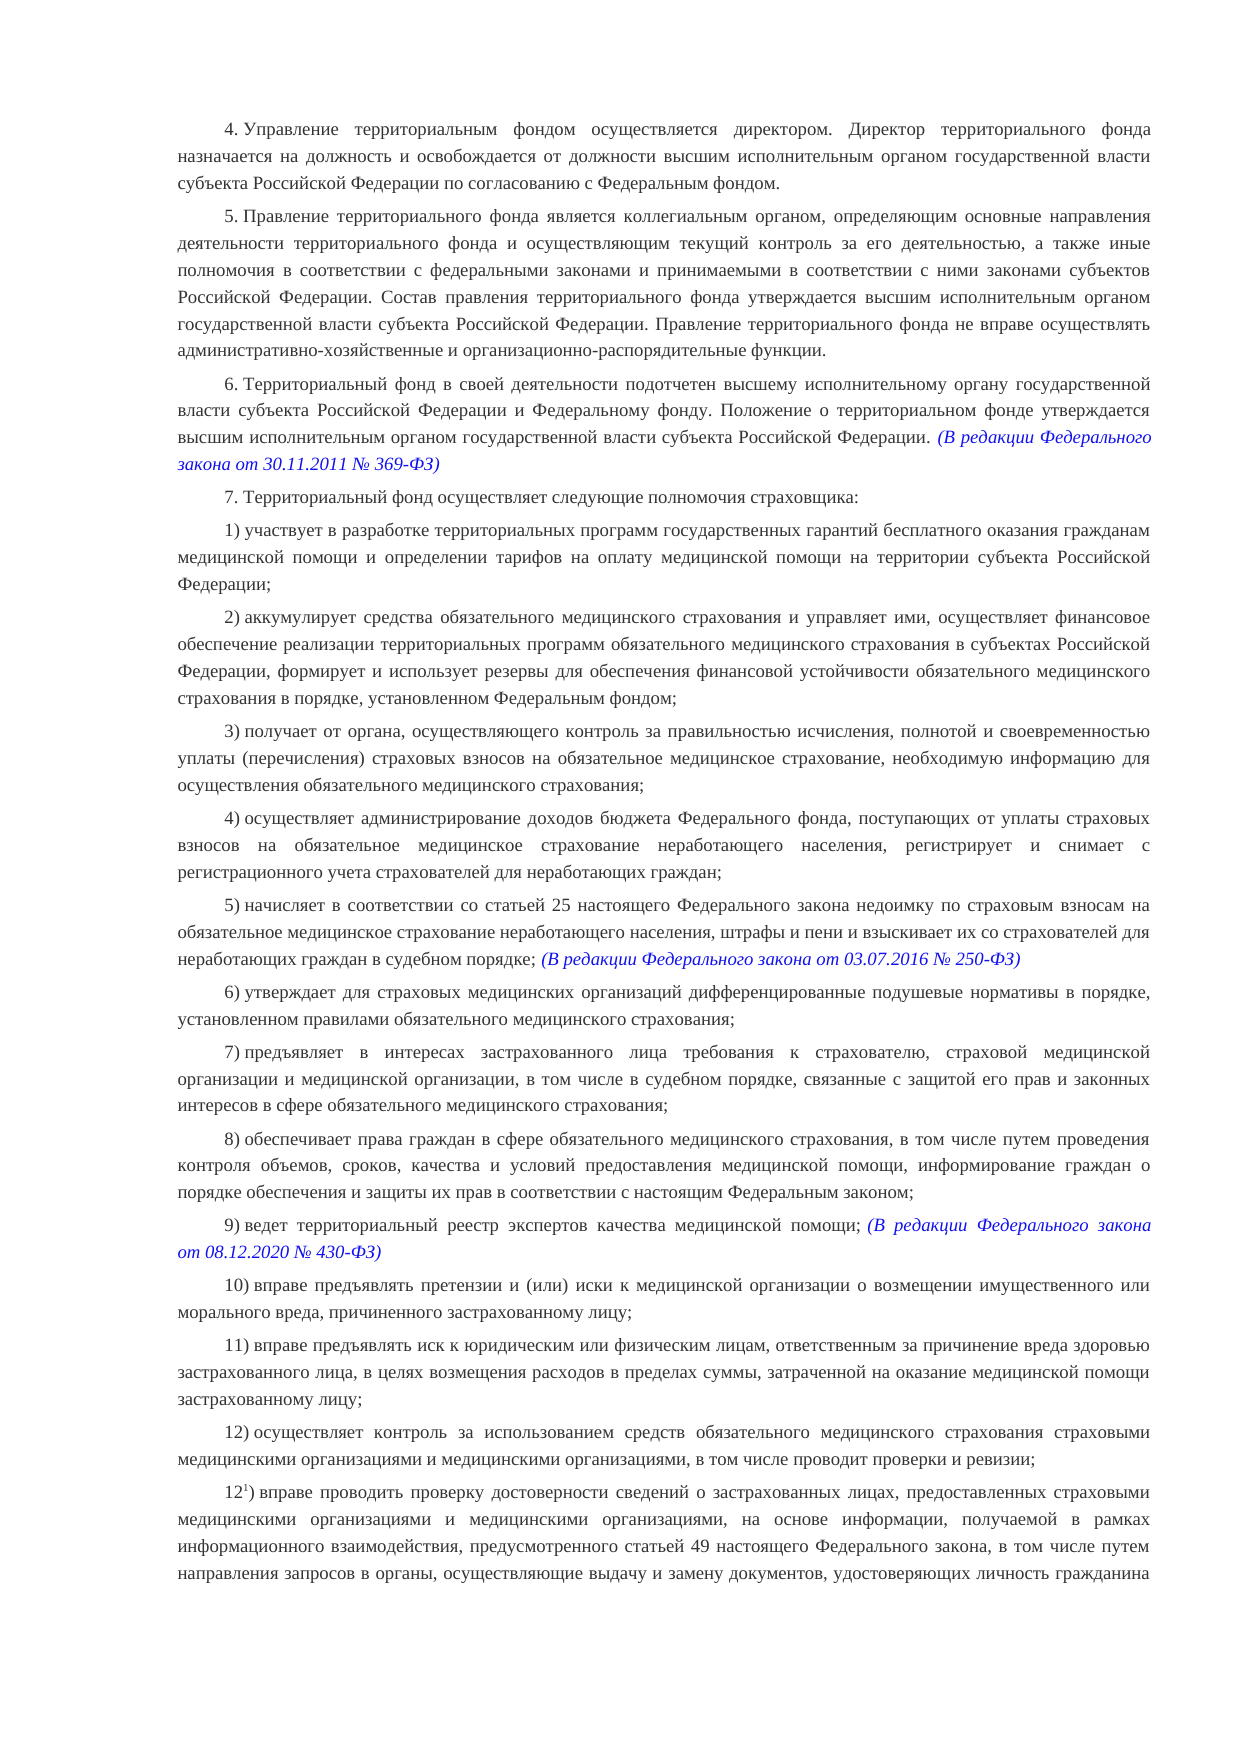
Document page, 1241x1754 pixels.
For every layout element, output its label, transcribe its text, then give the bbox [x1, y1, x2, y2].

text 9) ведет территориальный реестр экспертов качества медицинской помощи; (В редакции Федерального закона от 08.12.2020 № 430-ФЗ) [177, 1214, 1152, 1263]
text 6) утверждает для страховых медицинских организаций дифференцированные подушевые нормативы в порядке, установленном правилами обязательного медицинского страхования; [177, 981, 1152, 1029]
text 7) предъявляет в интересах застрахованного лица требования к страхователю, страховой медицинской организации и медицинской организации, в том числе в судебном порядке, связанные с защитой его прав и законных интересов в сфере обязательного медицинского страхования; [177, 1041, 1152, 1116]
text 5. Правление территориального фонда является коллегиальным органом, определяющим основные направления деятельности территориального фонда и осуществляющим текущий контроль за его деятельностью, а также иные полномочия в соответствии с федеральными законами и принимаемыми в соответствии с ними законами субъектов Российской Федерации. Состав правления территориального фонда утверждается высшим исполнительным органом государственной власти субъекта Российской Федерации. Правление территориального фонда не вправе осуществлять административно-хозяйственные и организационно-распорядительные функции. [177, 205, 1152, 361]
text 8) обеспечивает права граждан в сфере обязательного медицинского страхования, в том числе путем проведения контроля объемов, сроков, качества и условий предоставления медицинской помощи, информирование граждан о порядке обеспечения и защиты их прав в соответствии с настоящим Федеральным законом; [177, 1127, 1152, 1203]
text 3) получает от органа, осуществляющего контроль за правильностью исчисления, полнотой и своевременностью уплаты (перечисления) страховых взносов на обязательное медицинское страхование, необходимую информацию для осуществления обязательного медицинского страхования; [177, 720, 1152, 795]
text 10) вправе предъявлять претензии и (или) иски к медицинской организации о возмещении имущественного или морального вреда, причиненного застрахованному лицу; [177, 1274, 1152, 1323]
text 6. Территориальный фонд в своей деятельности подотчетен высшему исполнительному органу государственной власти субъекта Российской Федерации и Федеральному фонду. Положение о территориальном фонде утверждается высшим исполнительным органом государственной власти субъекта Российской Федерации. (В редакции Федерального закона от 30.11.2011 № 369-ФЗ) [177, 372, 1152, 475]
text 11) вправе предъявлять иск к юридическим или физическим лицам, ответственным за причинение вреда здоровью застрахованного лица, в целях возмещения расходов в пределах суммы, затраченной на оказание медицинской помощи застрахованному лицу; [177, 1334, 1152, 1410]
text 4) осуществляет администрирование доходов бюджета Федерального фонда, поступающих от уплаты страховых взносов на обязательное медицинское страхование неработающего населения, регистрирует и снимает с регистрационного учета страхователей для неработающих граждан; [177, 807, 1152, 882]
text 5) начисляет в соответствии со статьей 25 настоящего Федерального закона недоимку по страховым взносам на обязательное медицинское страхование неработающего населения, штрафы и пени и взыскивает их со страхователей для неработающих граждан в судебном порядке; (В редакции Федерального закона от 03.07.2016 № 250-ФЗ) [177, 894, 1152, 969]
text 4. Управление территориальным фондом осуществляется директором. Директор территориального фонда назначается на должность и освобождается от должности высшим исполнительным органом государственной власти субъекта Российской Федерации по согласованию с Федеральным фондом. [177, 118, 1152, 193]
text 7. Территориальный фонд осуществляет следующие полномочия страховщика: [177, 486, 1152, 508]
text 12) осуществляет контроль за использованием средств обязательного медицинского страхования страховыми медицинскими организациями и медицинскими организациями, в том числе проводит проверки и ревизии; [177, 1421, 1152, 1470]
text 1) участвует в разработке территориальных программ государственных гарантий бесплатного оказания гражданам медицинской помощи и определении тарифов на оплату медицинской помощи на территории субъекта Российской Федерации; [177, 519, 1152, 595]
text 2) аккумулирует средства обязательного медицинского страхования и управляет ими, осуществляет финансовое обеспечение реализации территориальных программ обязательного медицинского страхования в субъектах Российской Федерации, формирует и использует резервы для обеспечения финансовой устойчивости обязательного медицинского страхования в порядке, установленном Федеральным фондом; [177, 606, 1152, 708]
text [177, 1481, 1152, 1583]
